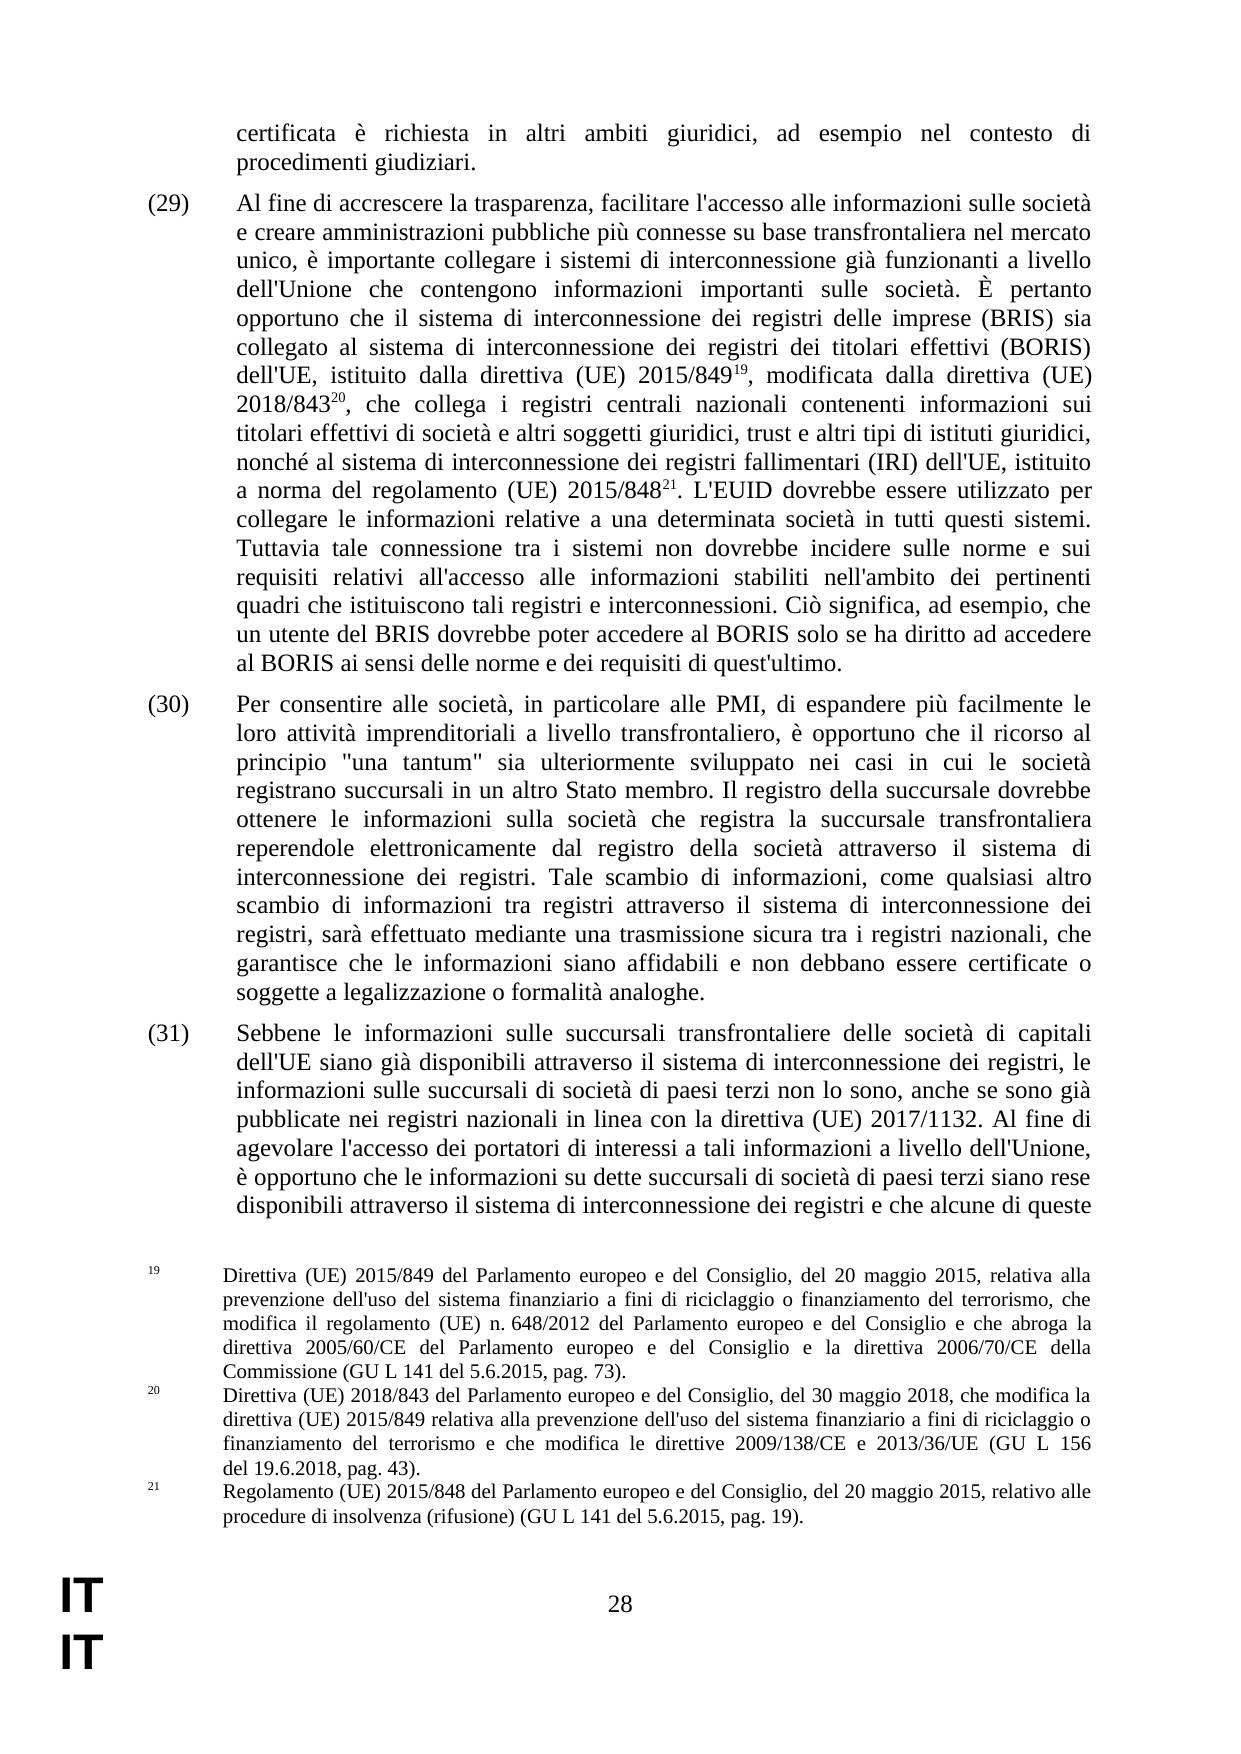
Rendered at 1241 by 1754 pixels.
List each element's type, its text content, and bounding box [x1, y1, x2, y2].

text (30) Per consentire alle società, in particolare alle PMI, di espandere più facilmente le loro attività imprenditoriali a livello transfrontaliero, è opportuno che il ricorso al principio "una tantum" sia ulteriormente sviluppato nei casi in cui le società registrano succursali in un altro Stato membro. Il registro della succursale dovrebbe ottenere le informazioni sulla società che registra la succursale transfrontaliera reperendole elettronicamente dal registro della società attraverso il sistema di interconnessione dei registri. Tale scambio di informazioni, come qualsiasi altro scambio di informazioni tra registri attraverso il sistema di interconnessione dei registri, sarà effettuato mediante una trasmissione sicura tra i registri nazionali, che garantisce che le informazioni siano affidabili e non debbano essere certificate o soggette a legalizzazione o formalità analoghe. [148, 689, 1092, 1006]
text (31) Sebbene le informazioni sulle succursali transfrontaliere delle società di capitali dell'UE siano già disponibili attraverso il sistema di interconnessione dei registri, le informazioni sulle succursali di società di paesi terzi non lo sono, anche se sono già pubblicate nei registri nazionali in linea con la direttiva (UE) 2017/1132. Al fine di agevolare l'accesso dei portatori di interessi a tali informazioni a livello dell'Unione, è opportuno che le informazioni su dette succursali di società di paesi terzi siano rese disponibili attraverso il sistema di interconnessione dei registri e che alcune di queste informazioni siano disponibili gratuitamente, come già avviene per le succursali transfrontaliere delle società di capitali dell'UE. [148, 1018, 1092, 1219]
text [148, 118, 1092, 176]
text (29) Al fine di accrescere la trasparenza, facilitare l'accesso alle informazioni sulle società e creare amministrazioni pubbliche più connesse su base transfrontaliera nel mercato unico, è importante collegare i sistemi di interconnessione già funzionanti a livello dell'Unione che contengono informazioni importanti sulle società. È pertanto opportuno che il sistema di interconnessione dei registri delle imprese (BRIS) sia collegato al sistema di interconnessione dei registri dei titolari effettivi (BORIS) dell'UE, istituito dalla direttiva (UE) 2015/849, modificata dalla direttiva (UE) 2018/843, che collega i registri centrali nazionali contenenti informazioni sui titolari effettivi di società e altri soggetti giuridici, trust e altri tipi di istituti giuridici, nonché al sistema di interconnessione dei registri fallimentari (IRI) dell'UE, istituito a norma del regolamento (UE) 2015/848. L'EUID dovrebbe essere utilizzato per collegare le informazioni relative a una determinata società in tutti questi sistemi. Tuttavia tale connessione tra i sistemi non dovrebbe incidere sulle norme e sui requisiti relativi all'accesso alle informazioni stabiliti nell'ambito dei pertinenti quadri che istituiscono tali registri e interconnessioni. Ciò significa, ad esempio, che un utente del BRIS dovrebbe poter accedere al BORIS solo se ha diritto ad accedere al BORIS ai sensi delle norme e dei requisiti di quest'ultimo. [148, 188, 1092, 677]
